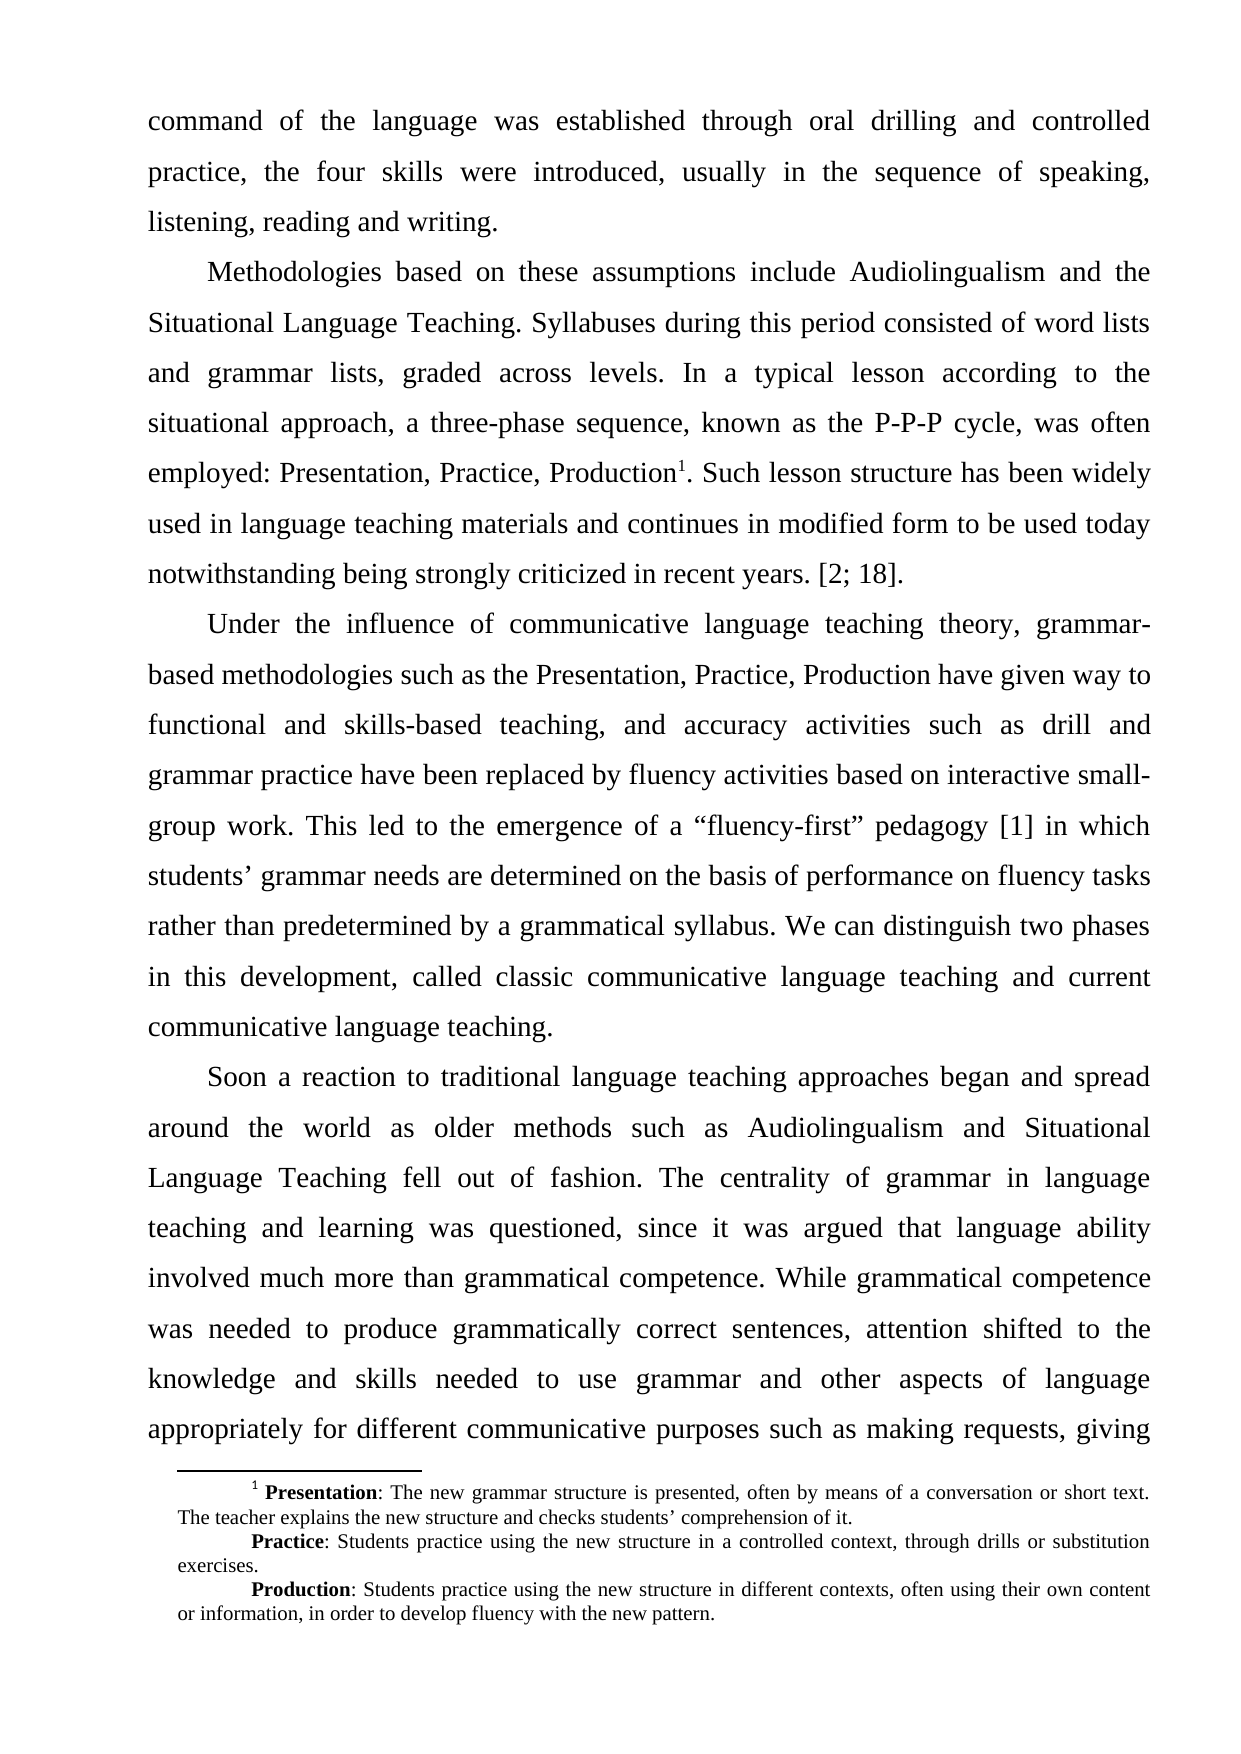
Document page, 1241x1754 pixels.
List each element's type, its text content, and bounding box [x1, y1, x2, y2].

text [148, 103, 1152, 238]
text Under the influence of communicative language teaching theory, grammar-based methodologies such as the Presentation, Practice, Production have given way to functional and skills-based teaching, and accuracy activities such as drill and grammar practice have been replaced by fluency activities based on interactive small-group work. This led to the emergence of a “fluency-first” pedagogy [1] in which students’ grammar needs are determined on the basis of performance on fluency tasks rather than predetermined by a grammatical syllabus. We can distinguish two phases in this development, called classic communicative language teaching and current communicative language teaching. [148, 607, 1152, 1043]
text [148, 1059, 1152, 1445]
text Methodologies based on these assumptions include Audiolingualism and the Situational Language Teaching. Syllabuses during this period consisted of word lists and grammar lists, graded across levels. In a typical lesson according to the situational approach, a three-phase sequence, known as the P-P-P cycle, was often employed: Presentation, Practice, Production. Such lesson structure has been widely used in language teaching materials and continues in modified form to be used today notwithstanding being strongly criticized in recent years. [2; 18]. [148, 254, 1152, 590]
